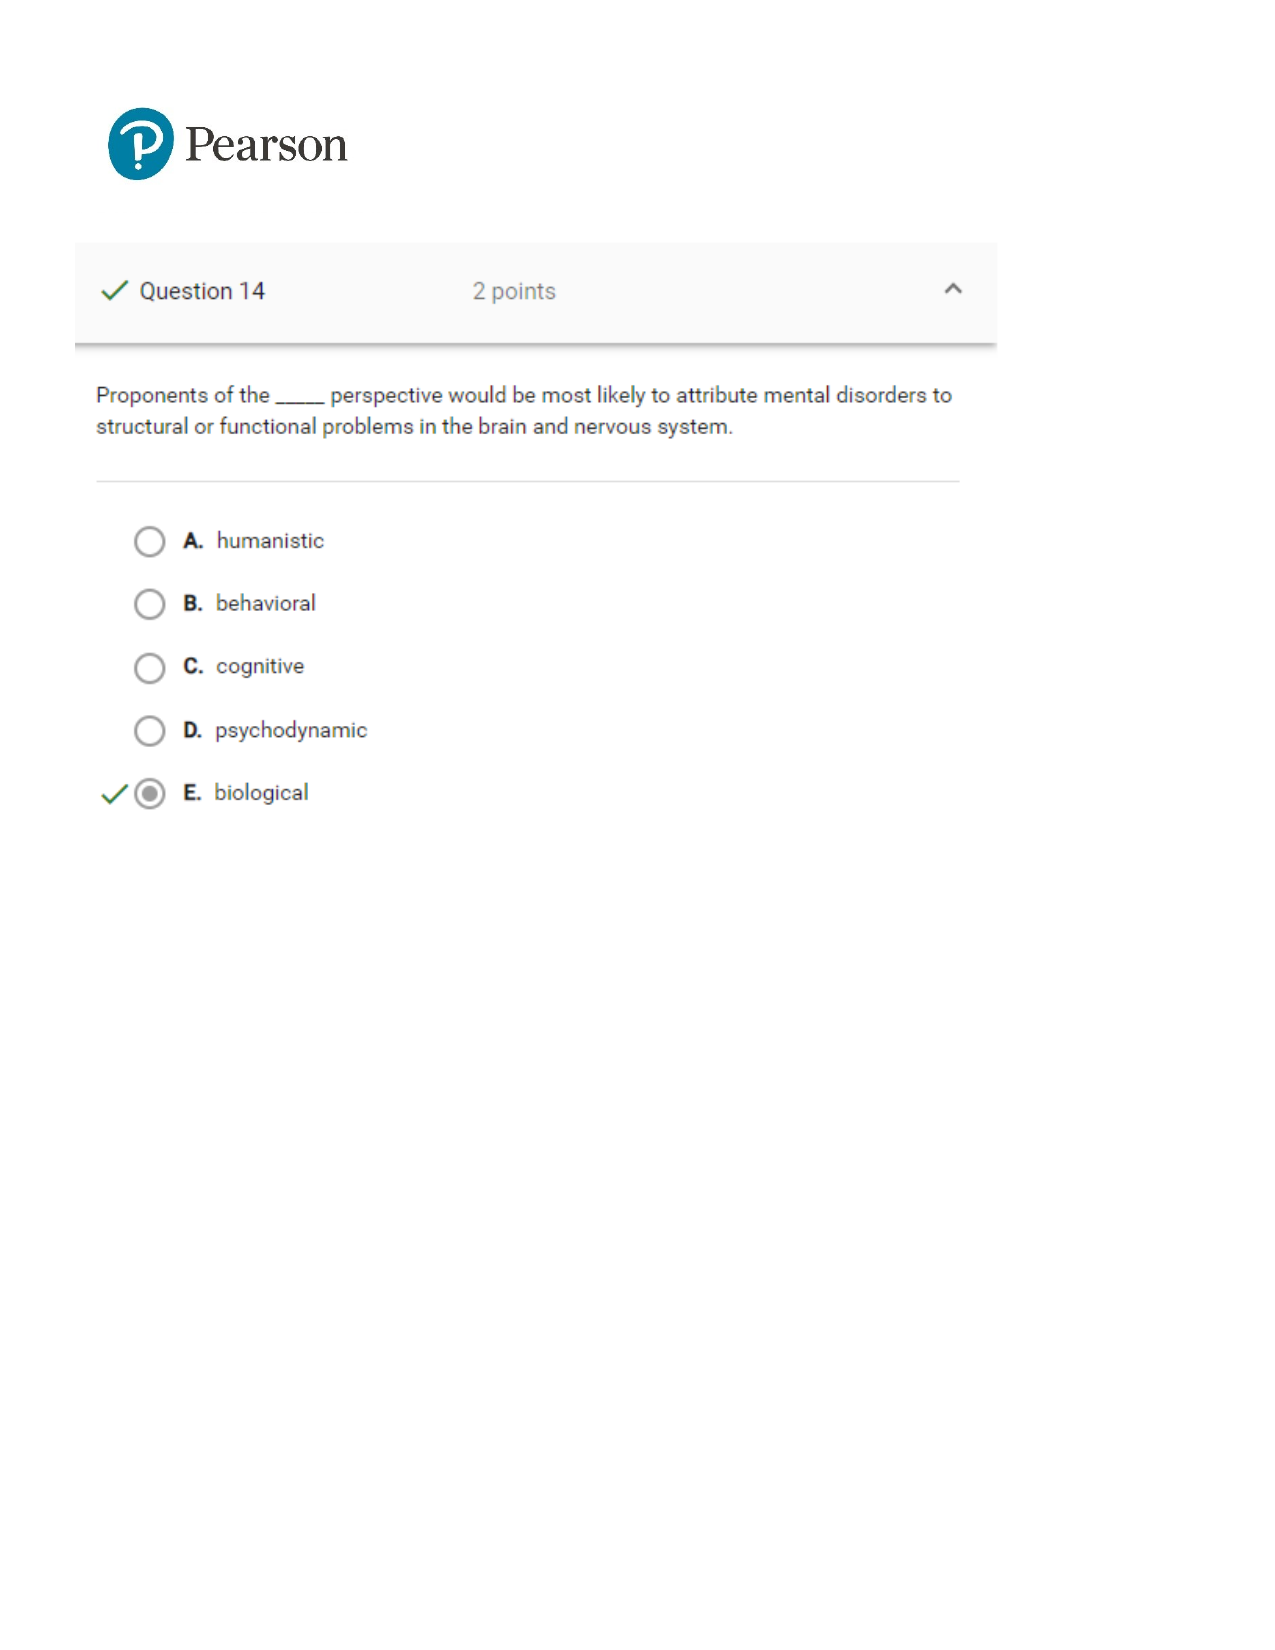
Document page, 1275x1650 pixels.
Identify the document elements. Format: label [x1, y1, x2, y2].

picture [75, 75, 380, 213]
picture [75, 240, 999, 844]
